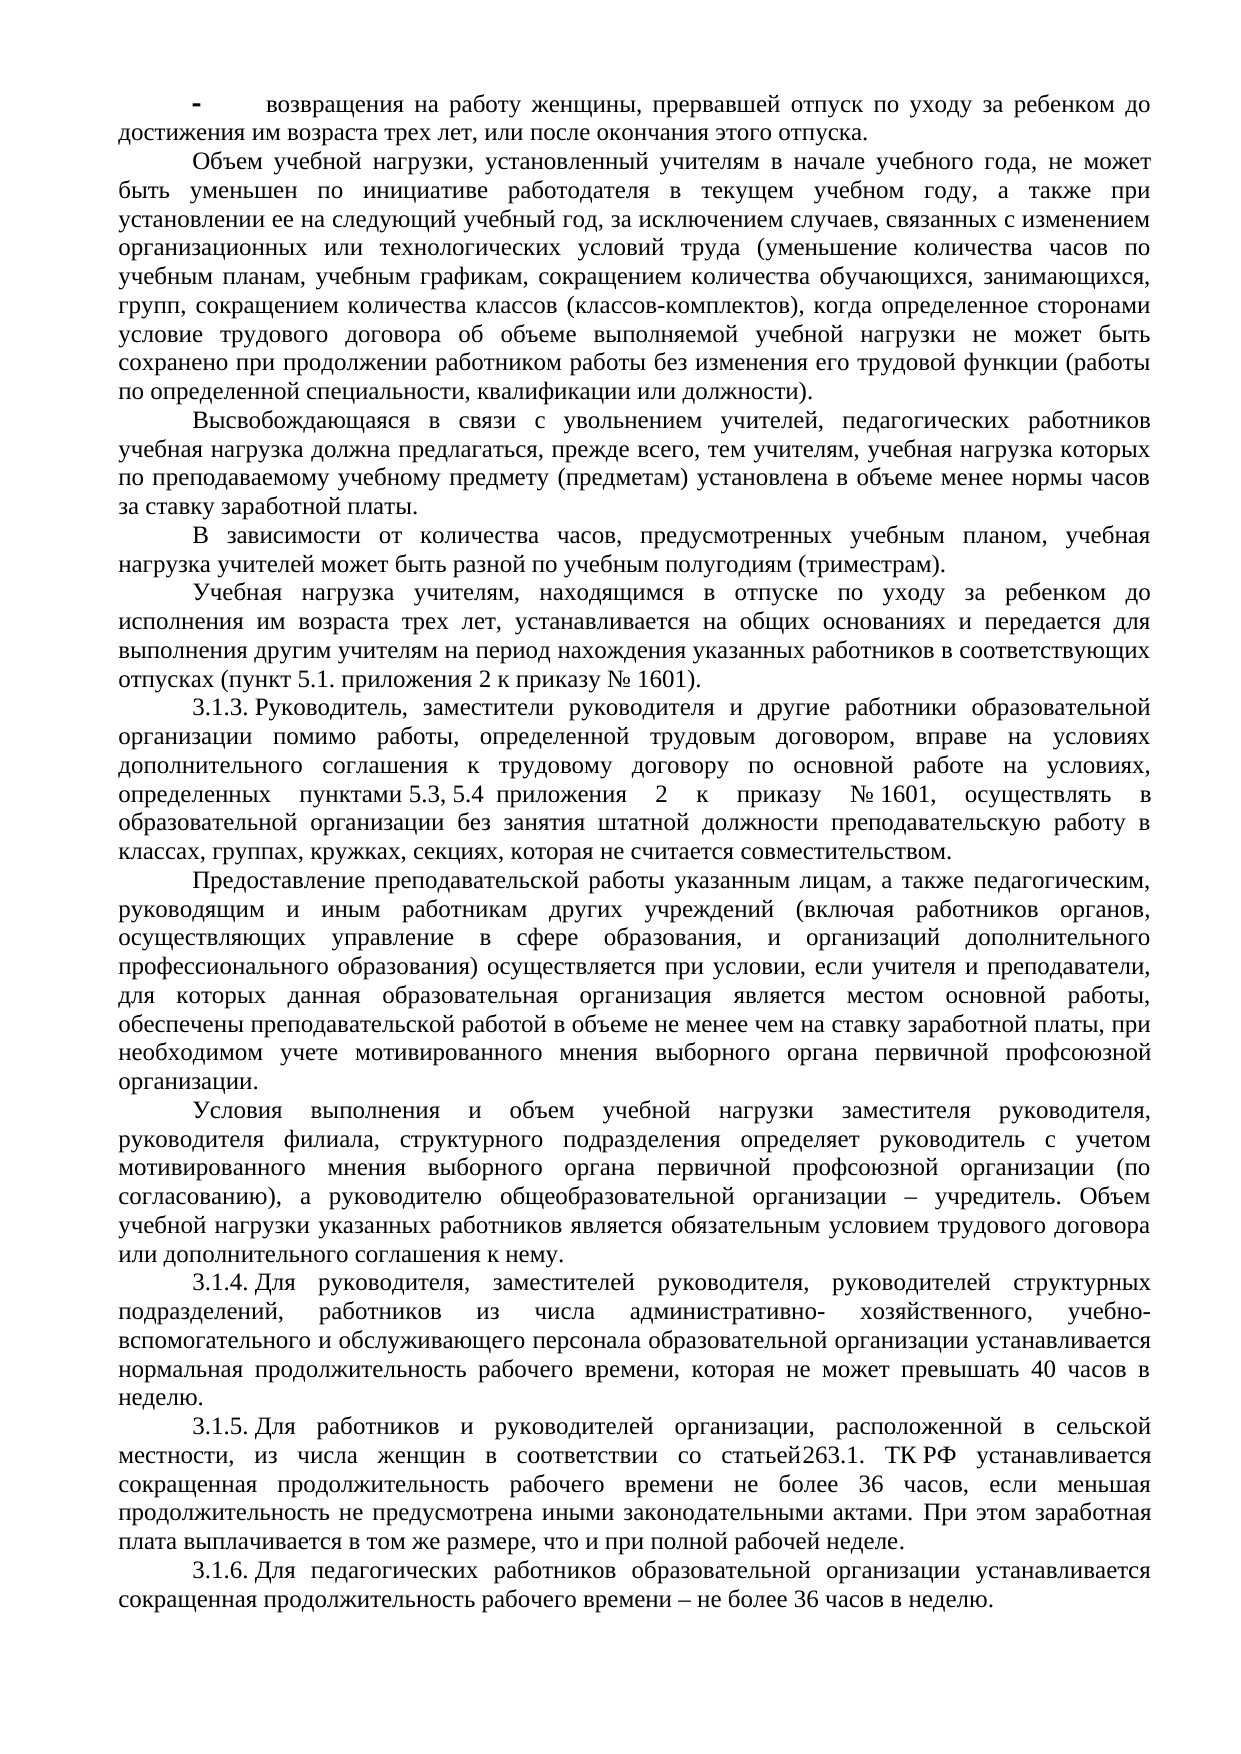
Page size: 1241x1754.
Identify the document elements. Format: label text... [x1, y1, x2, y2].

text Учебная нагрузка учителям, находящимся в отпуске по уходу за ребенком до исполнения им возраста трех лет, устанавливается на общих основаниях и передается для выполнения другим учителям на период нахождения указанных работников в соответствующих отпусках (пункт 5.1. приложения 2 к приказу № 1601). [118, 577, 1152, 692]
text Предоставление преподавательской работы указанным лицам, а также педагогическим, руководящим и иным работникам других учреждений (включая работников органов, осуществляющих управление в сфере образования, и организаций дополнительного профессионального образования) осуществляется при условии, если учителя и преподаватели, для которых данная образовательная организация является местом основной работы, обеспечены преподавательской работой в объеме не менее чем на ставку заработной платы, при необходимом учете мотивированного мнения выборного органа первичной профсоюзной организации. [118, 865, 1152, 1095]
text 3.1.4. Для руководителя, заместителей руководителя, руководителей структурных подразделений, работников из числа административно- хозяйственного, учебно-вспомогательного и обслуживающего персонала образовательной организации устанавливается нормальная продолжительность рабочего времени, которая не может превышать 40 часов в неделю. [118, 1267, 1152, 1411]
text Условия выполнения и объем учебной нагрузки заместителя руководителя, руководителя филиала, структурного подразделения определяет руководитель с учетом мотивированного мнения выборного органа первичной профсоюзной организации (по согласованию), а руководителю общеобразовательной организации – учредитель. Объем учебной нагрузки указанных работников является обязательным условием трудового договора или дополнительного соглашения к нему. [118, 1095, 1152, 1267]
text 3.1.6. Для педагогических работников образовательной организации устанавливается сокращенная продолжительность рабочего времени – не более 36 часов в неделю. [118, 1555, 1152, 1612]
text Объем учебной нагрузки, установленный учителям в начале учебного года, не может быть уменьшен по инициативе работодателя в текущем учебном году, а также при установлении ее на следующий учебный год, за исключением случаев, связанных с изменением организационных или технологических условий труда (уменьшение количества часов по учебным планам, учебным графикам, сокращением количества обучающихся, занимающихся, групп, сокращением количества классов (классов-комплектов), когда определенное сторонами условие трудового договора об объеме выполняемой учебной нагрузки не может быть сохранено при продолжении работником работы без изменения его трудовой функции (работы по определенной специальности, квалификации или должности). [118, 146, 1152, 405]
text В зависимости от количества часов, предусмотренных учебным планом, учебная нагрузка учителей может быть разной по учебным полугодиям (триместрам). [118, 520, 1152, 577]
text 3.1.5. Для работников и руководителей организации, расположенной в сельской местности, из числа женщин в соответствии со статьей263.1. ТК РФ устанавливается сокращенная продолжительность рабочего времени не более 36 часов, если меньшая продолжительность не предусмотрена иными законодательными актами. При этом заработная плата выплачивается в том же размере, что и при полной рабочей неделе. [118, 1411, 1152, 1555]
text 3.1.3. Руководитель, заместители руководителя и другие работники образовательной организации помимо работы, определенной трудовым договором, вправе на условиях дополнительного соглашения к трудовому договору по основной работе на условиях, определенных пунктами 5.3, 5.4 приложения 2 к приказу № 1601, осуществлять в образовательной организации без занятия штатной должности преподавательскую работу в классах, группах, кружках, секциях, которая не считается совместительством. [118, 692, 1152, 865]
text Высвобождающаяся в связи с увольнением учителей, педагогических работников учебная нагрузка должна предлагаться, прежде всего, тем учителям, учебная нагрузка которых по преподаваемому учебному предмету (предметам) установлена в объеме менее нормы часов за ставку заработной платы. [118, 405, 1152, 520]
list возвращения на работу женщины, прервавшей отпуск по уходу за ребенком до достижения им возраста трех лет, или после окончания этого отпуска. [118, 89, 1152, 146]
